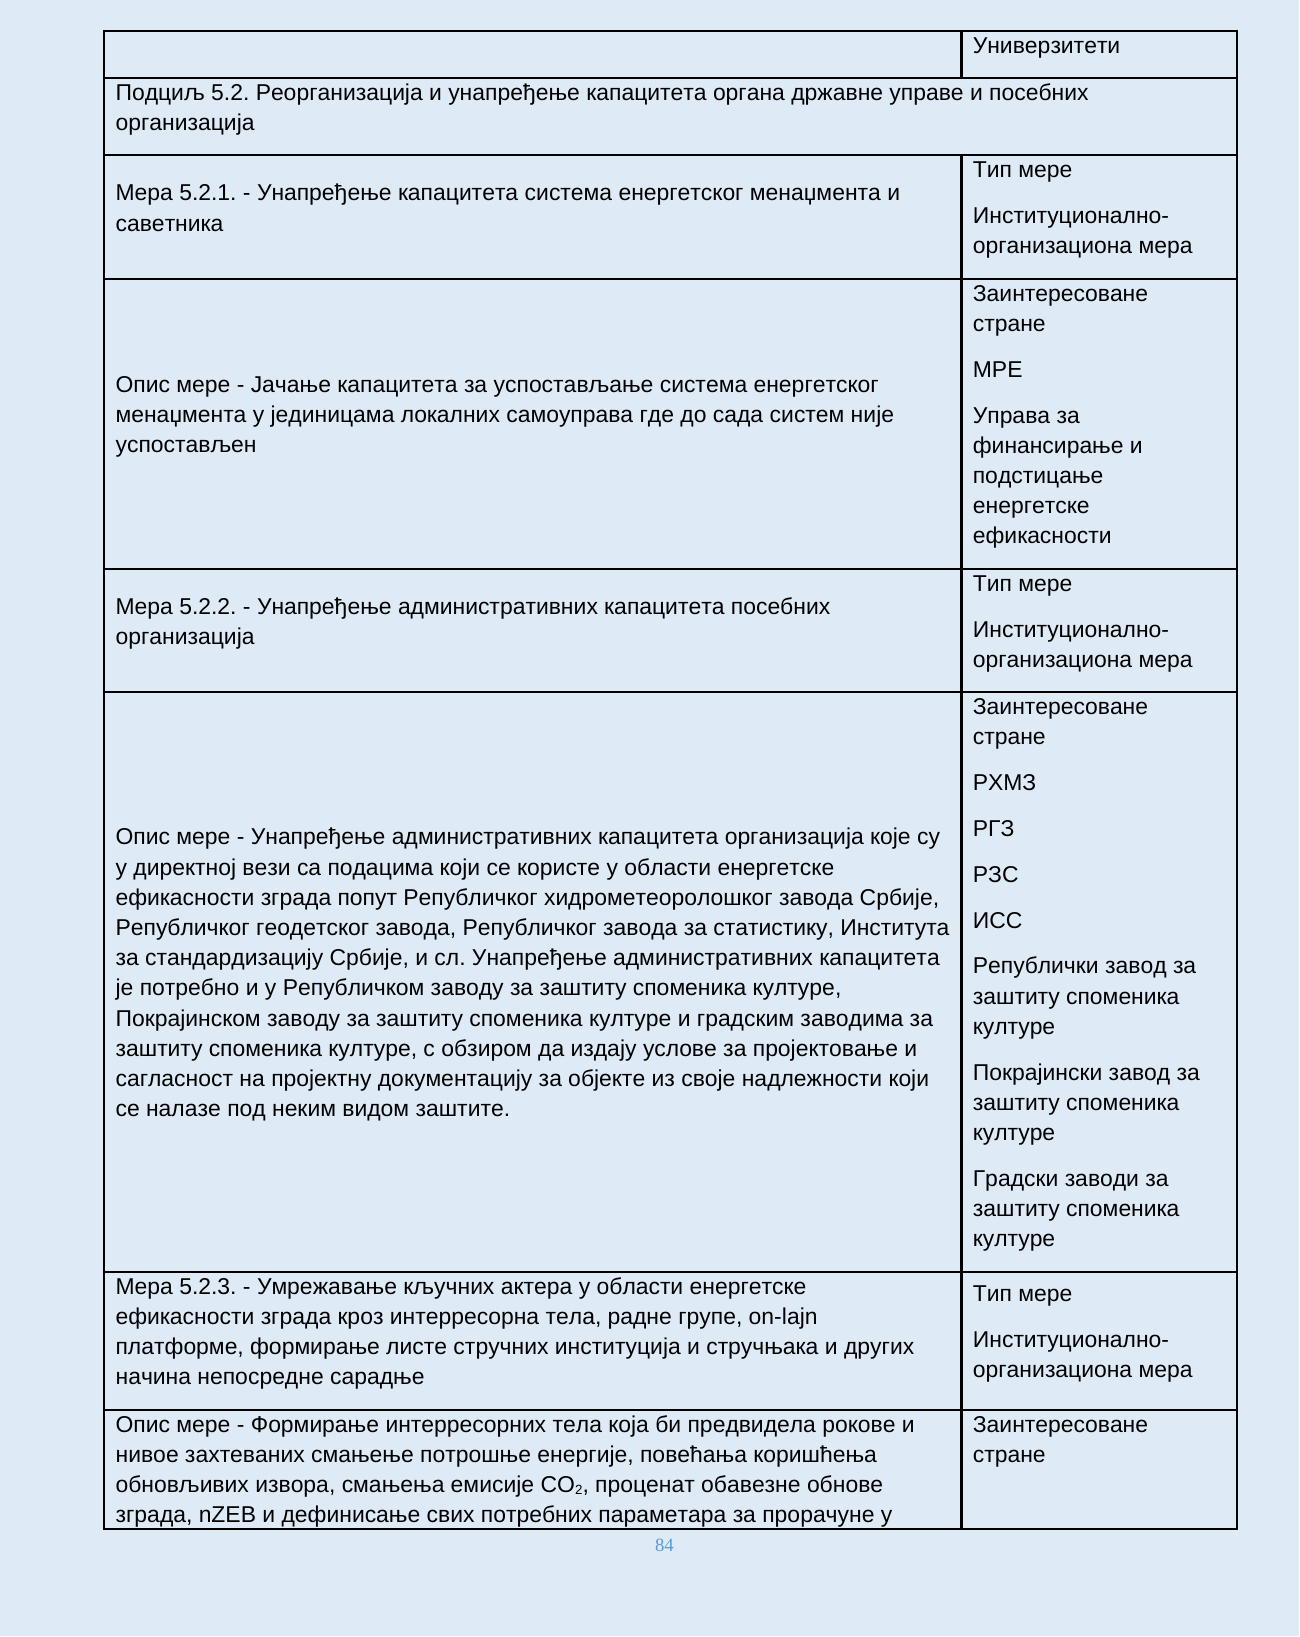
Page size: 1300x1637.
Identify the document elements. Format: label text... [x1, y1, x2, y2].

table_cell Заинтересоване стране МРЕ Управа за финансирање и подстицање енергетске ефикасности [963, 280, 1236, 568]
table_cell Подциљ 5.2. Реорганизација и унапређење капацитета органа државне управе и посебних организација [105, 79, 1236, 154]
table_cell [105, 1411, 960, 1528]
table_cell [963, 1411, 1236, 1528]
table_cell Тип мере Институционално-организациона мера [963, 1273, 1236, 1408]
table_cell Мера 5.2.1. - Унапређење капацитета система енергетског менаџмента и саветника [105, 156, 960, 278]
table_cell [105, 32, 960, 77]
table_cell Опис мере - Унапређење административних капацитета организација које су у директној вези са подацима који се користе у области енергетске ефикасности зграда попут Републичког хидрометеоролошког завода Србије, Републичког геодетског завода, Републичког завода за статистику, Института за стандардизацију Србије, и сл. Унапређење административних капацитета је потребно и у Републичком заводу за заштиту споменика културе, Покрајинском заводу за заштиту споменика културе и градским заводима за заштиту споменика културе, с обзиром да издају услове за пројектовање и сагласност на пројектну документацију за објекте из своје надлежности који се налазе под неким видом заштите. [105, 693, 960, 1271]
table_cell Мера 5.2.2. - Унапређење административних капацитета посебних организација [105, 570, 960, 691]
table_cell Опис мере - Јачање капацитета за успостављање система енергетског менаџмента у јединицама локалних самоуправа где до сада систем није успостављен [105, 280, 960, 568]
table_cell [963, 32, 1236, 77]
table_cell Тип мере Институционално-организациона мера [963, 570, 1236, 691]
table_cell Тип мере Институционално-организациона мера [963, 156, 1236, 278]
table_cell Мера 5.2.3. - Умрежавање кључних актера у области енергетске ефикасности зграда кроз интерресорна тела, радне групе, on-lajn платформе, формирање листе стручних институција и стручњака и других начина непосредне сарадње [105, 1273, 960, 1408]
table_cell Заинтересоване стране РХМЗ РГЗ РЗС ИСС Републички завод за заштиту споменика културе Покрајински завод за заштиту споменика културе Градски заводи за заштиту споменика културе [963, 693, 1236, 1271]
